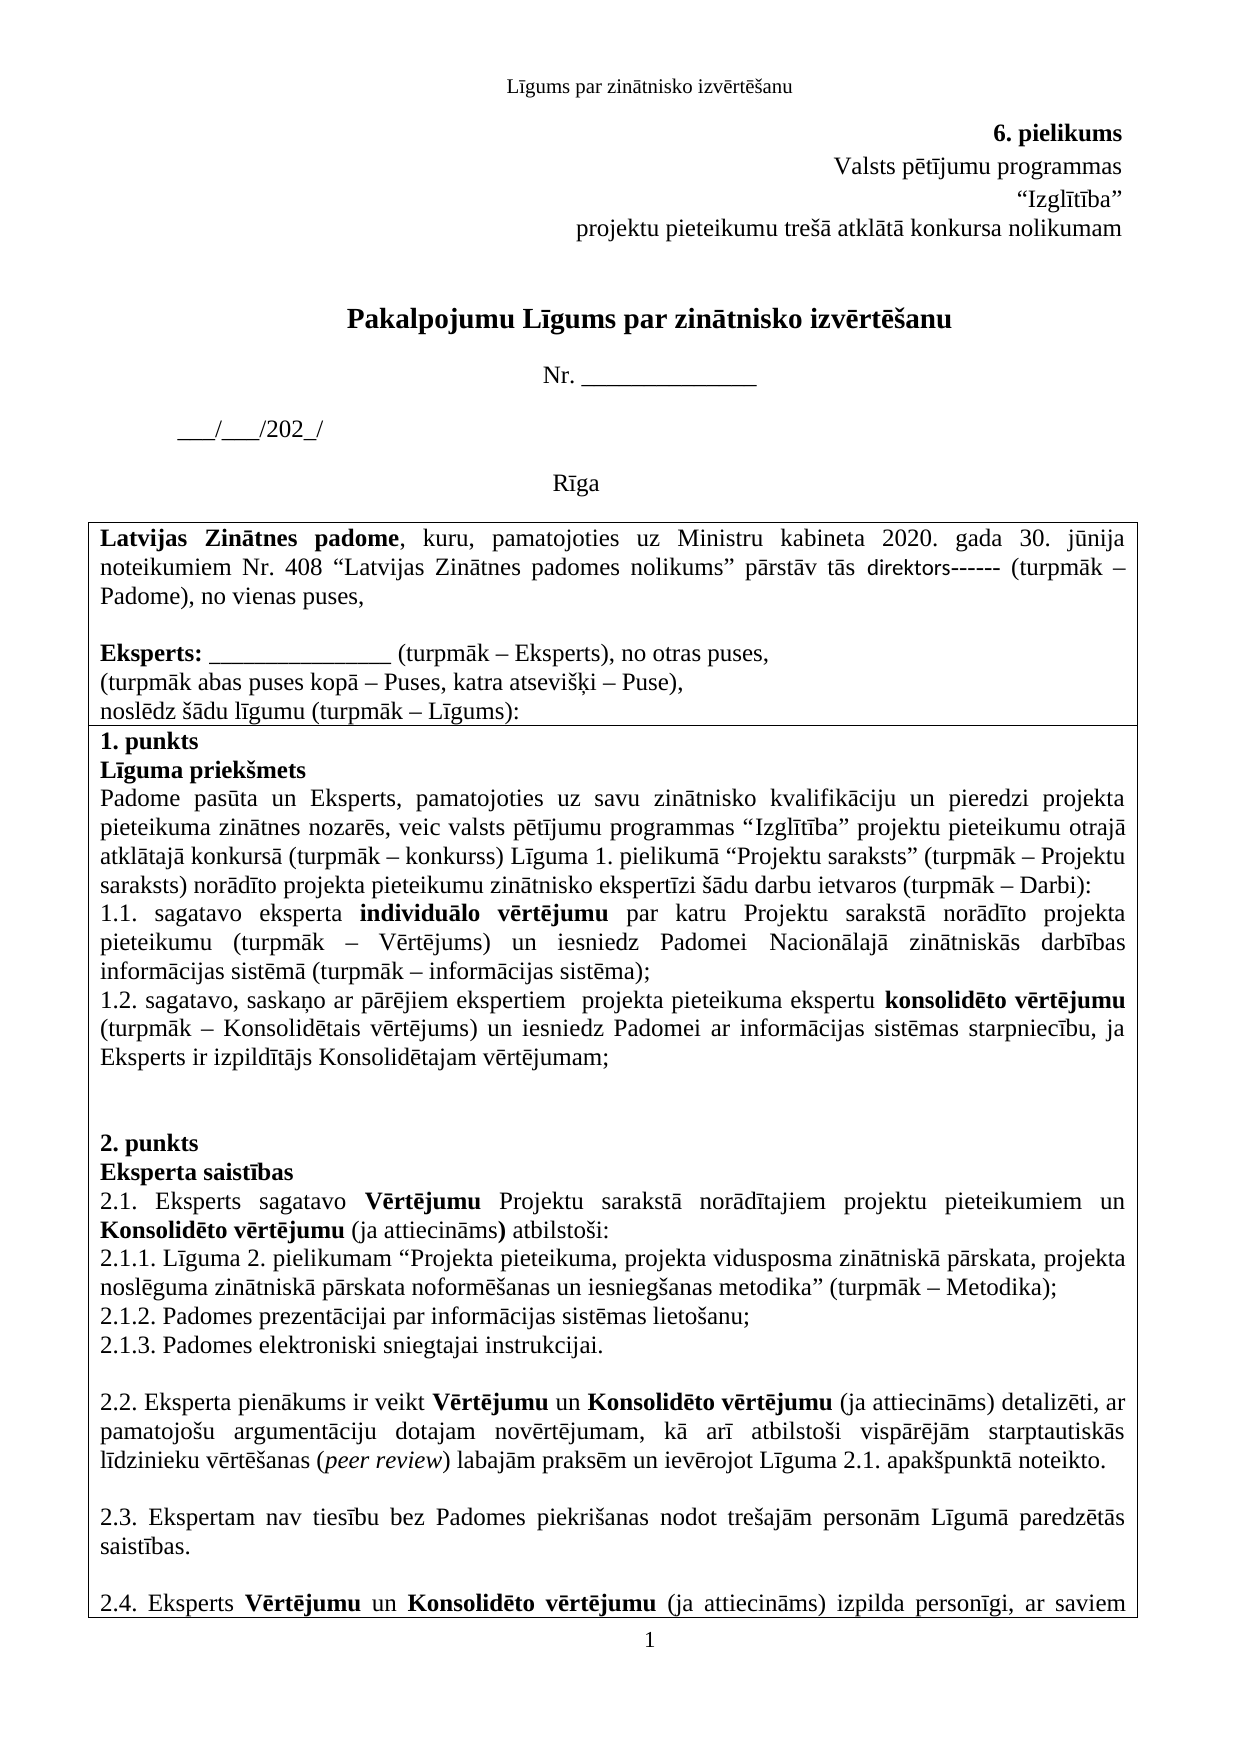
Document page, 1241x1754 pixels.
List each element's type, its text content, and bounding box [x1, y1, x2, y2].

table_header Latvijas Zinātnes padome, kuru, pamatojoties uz Ministru kabineta 2020. gada 30. jūnija noteikumiem Nr. 408 “Latvijas Zinātnes padomes nolikums” pārstāv tās ------ (turpmāk – Padome), no vienas puses, Eksperts: (turpmāk – Eksperts), no otras puses, (turpmāk abas puses kopā – Puses, katra atsevišķi – Puse), noslēdz šādu līgumu (turpmāk – Līgums): [89, 523, 1137, 725]
text 6. pielikums [177, 118, 1122, 147]
text Pakalpojumu Līgums par zinātnisko izvērtēšanu [177, 301, 1122, 334]
text “” [177, 184, 1122, 213]
text projektu pieteikumu trešā atklātā konkursa nolikumam [177, 213, 1122, 242]
text Nr. ______________ [177, 360, 1122, 389]
text Valsts pētījumu programmas [177, 151, 1122, 180]
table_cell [89, 726, 1137, 1617]
text ___/___/202_/ [177, 414, 1122, 443]
text Rīga [477, 468, 1122, 497]
